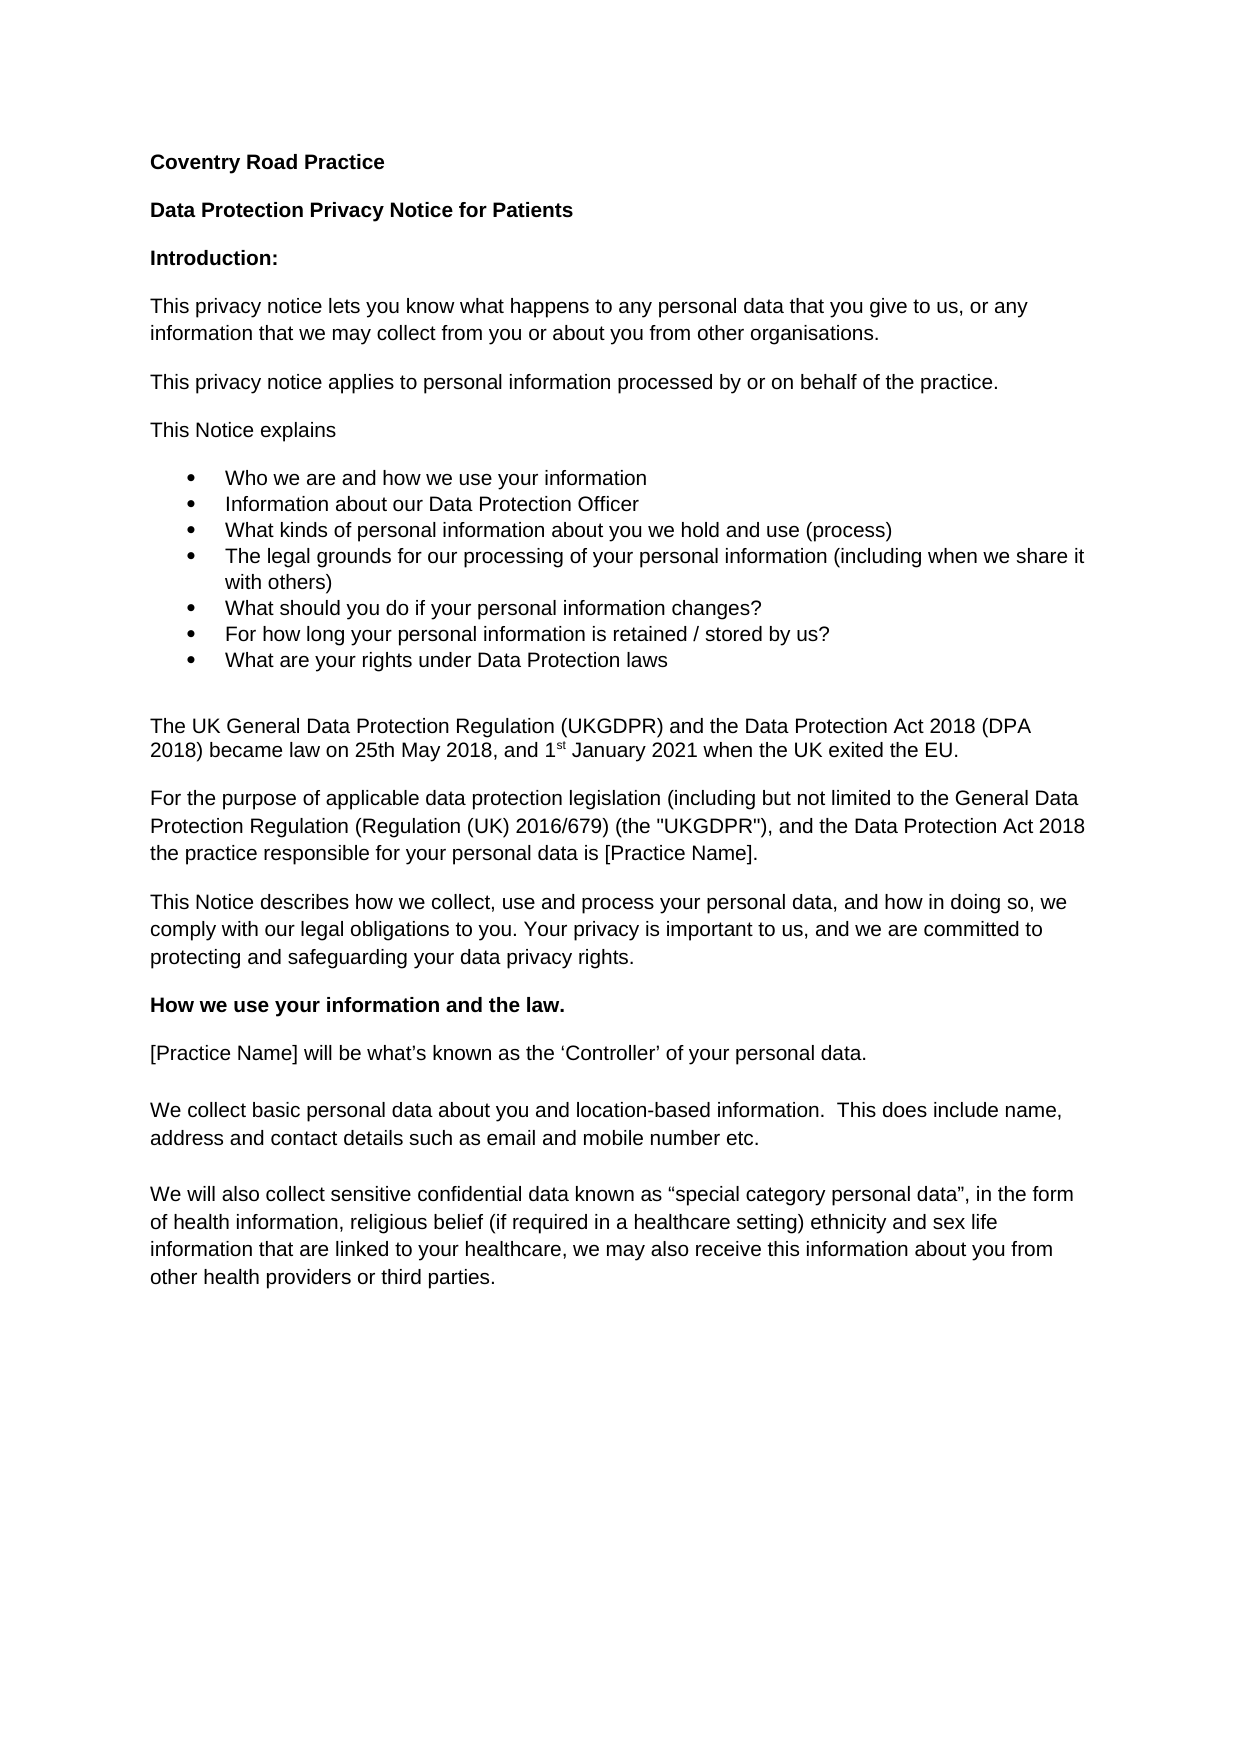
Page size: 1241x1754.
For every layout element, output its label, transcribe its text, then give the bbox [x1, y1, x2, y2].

list Who we are and how we use your information [187, 466, 1090, 490]
text [Practice Name] will be what’s known as the ‘Controller’ of your personal data. [150, 1041, 1090, 1065]
list What kinds of personal information about you we hold and use (process) [187, 518, 1090, 542]
text We will also collect sensitive confidential data known as “special category personal data”, in the form of health information, religious belief (if required in a healthcare setting) ethnicity and sex life information that are linked to your healthcare, we may also receive this information about you from other health providers or third parties. [150, 1182, 1090, 1288]
text This privacy notice lets you know what happens to any personal data that you give to us, or any information that we may collect from you or about you from other organisations. [150, 294, 1090, 345]
list Information about our Data Protection Officer [187, 492, 1090, 516]
text Data Protection Privacy Notice for Patients [150, 198, 1090, 222]
text This privacy notice applies to personal information processed by or on behalf of the practice. [150, 369, 1090, 393]
text The UK General Data Protection Regulation (UKGDPR) and the Data Protection Act 2018 (DPA 2018) became law on 25th May 2018, and 1st January 2021 when the UK exited the EU. [150, 714, 1090, 762]
text This Notice explains [150, 418, 1090, 442]
list For how long your personal information is retained / stored by us? [187, 622, 1090, 646]
list What should you do if your personal information changes? [187, 596, 1090, 620]
text Introduction: [150, 246, 1090, 270]
text We collect basic personal data about you and location-based information. This does include name, address and contact details such as email and mobile number etc. [150, 1098, 1090, 1149]
list What are your rights under Data Protection laws [187, 648, 1090, 672]
text Coventry Road Practice [150, 150, 1090, 174]
text This Notice describes how we collect, use and process your personal data, and how in doing so, we comply with our legal obligations to you. Your privacy is important to us, and we are committed to protecting and safeguarding your data privacy rights. [150, 889, 1090, 968]
list The legal grounds for our processing of your personal information (including when we share it with others) [187, 544, 1090, 594]
text How we use your information and the law. [150, 993, 1090, 1017]
text For the purpose of applicable data protection legislation (including but not limited to the General Data Protection Regulation (Regulation (UK) 2016/679) (the "UKGDPR"), and the Data Protection Act 2018 the practice responsible for your personal data is [Practice Name]. [150, 786, 1090, 865]
